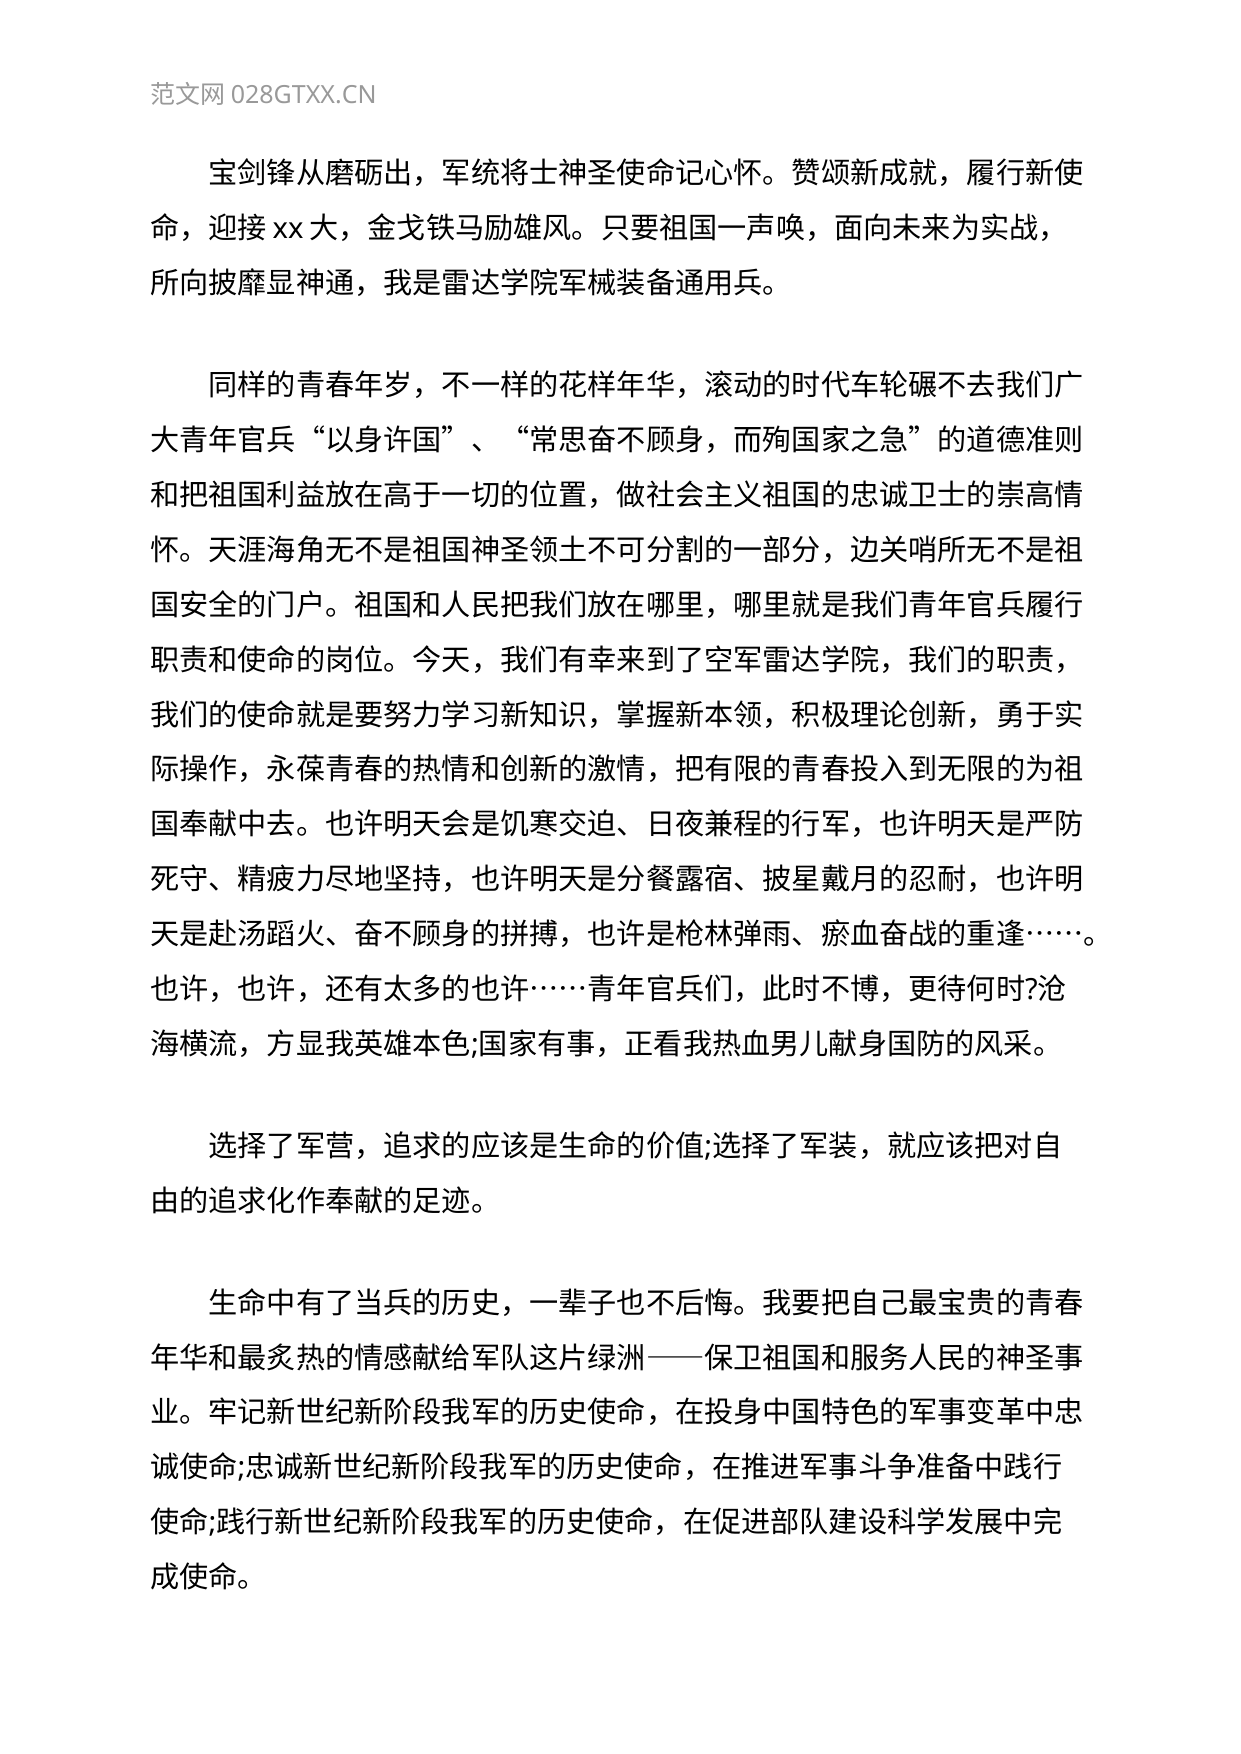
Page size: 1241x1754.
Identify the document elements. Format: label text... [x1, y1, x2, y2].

text 生命中有了当兵的历史，一辈子也不后悔。我要把自己最宝贵的青春年华和最炙热的情感献给军队这片绿洲——保卫祖国和服务人民的神圣事业。牢记新世纪新阶段我军的历史使命，在投身中国特色的军事变革中忠诚使命;忠诚新世纪新阶段我军的历史使命，在推进军事斗争准备中践行使命;践行新世纪新阶段我军的历史使命，在促进部队建设科学发展中完成使命。 [150, 1279, 1090, 1596]
text 同样的青春年岁，不一样的花样年华，滚动的时代车轮碾不去我们广大青年官兵“以身许国”、“常思奋不顾身，而殉国家之急”的道德准则和把祖国利益放在高于一切的位置，做社会主义祖国的忠诚卫士的崇高情怀。天涯海角无不是祖国神圣领土不可分割的一部分，边关哨所无不是祖国安全的门户。祖国和人民把我们放在哪里，哪里就是我们青年官兵履行职责和使命的岗位。今天，我们有幸来到了空军雷达学院，我们的职责，我们的使命就是要努力学习新知识，掌握新本领，积极理论创新，勇于实际操作，永葆青春的热情和创新的激情，把有限的青春投入到无限的为祖国奉献中去。也许明天会是饥寒交迫、日夜兼程的行军，也许明天是严防死守、精疲力尽地坚持，也许明天是分餐露宿、披星戴月的忍耐，也许明天是赴汤蹈火、奋不顾身的拼搏，也许是枪林弹雨、瘀血奋战的重逢……。也许，也许，还有太多的也许……青年官兵们，此时不博，更待何时?沧海横流，方显我英雄本色;国家有事，正看我热血男儿献身国防的风采。 [150, 362, 1090, 1063]
text 选择了军营，追求的应该是生命的价值;选择了军装，就应该把对自由的追求化作奉献的足迹。 [150, 1122, 1090, 1220]
text 宝剑锋从磨砺出，军统将士神圣使命记心怀。赞颂新成就，履行新使命，迎接xx大，金戈铁马励雄风。只要祖国一声唤，面向未来为实战，所向披靡显神通，我是雷达学院军械装备通用兵。 [150, 150, 1090, 302]
